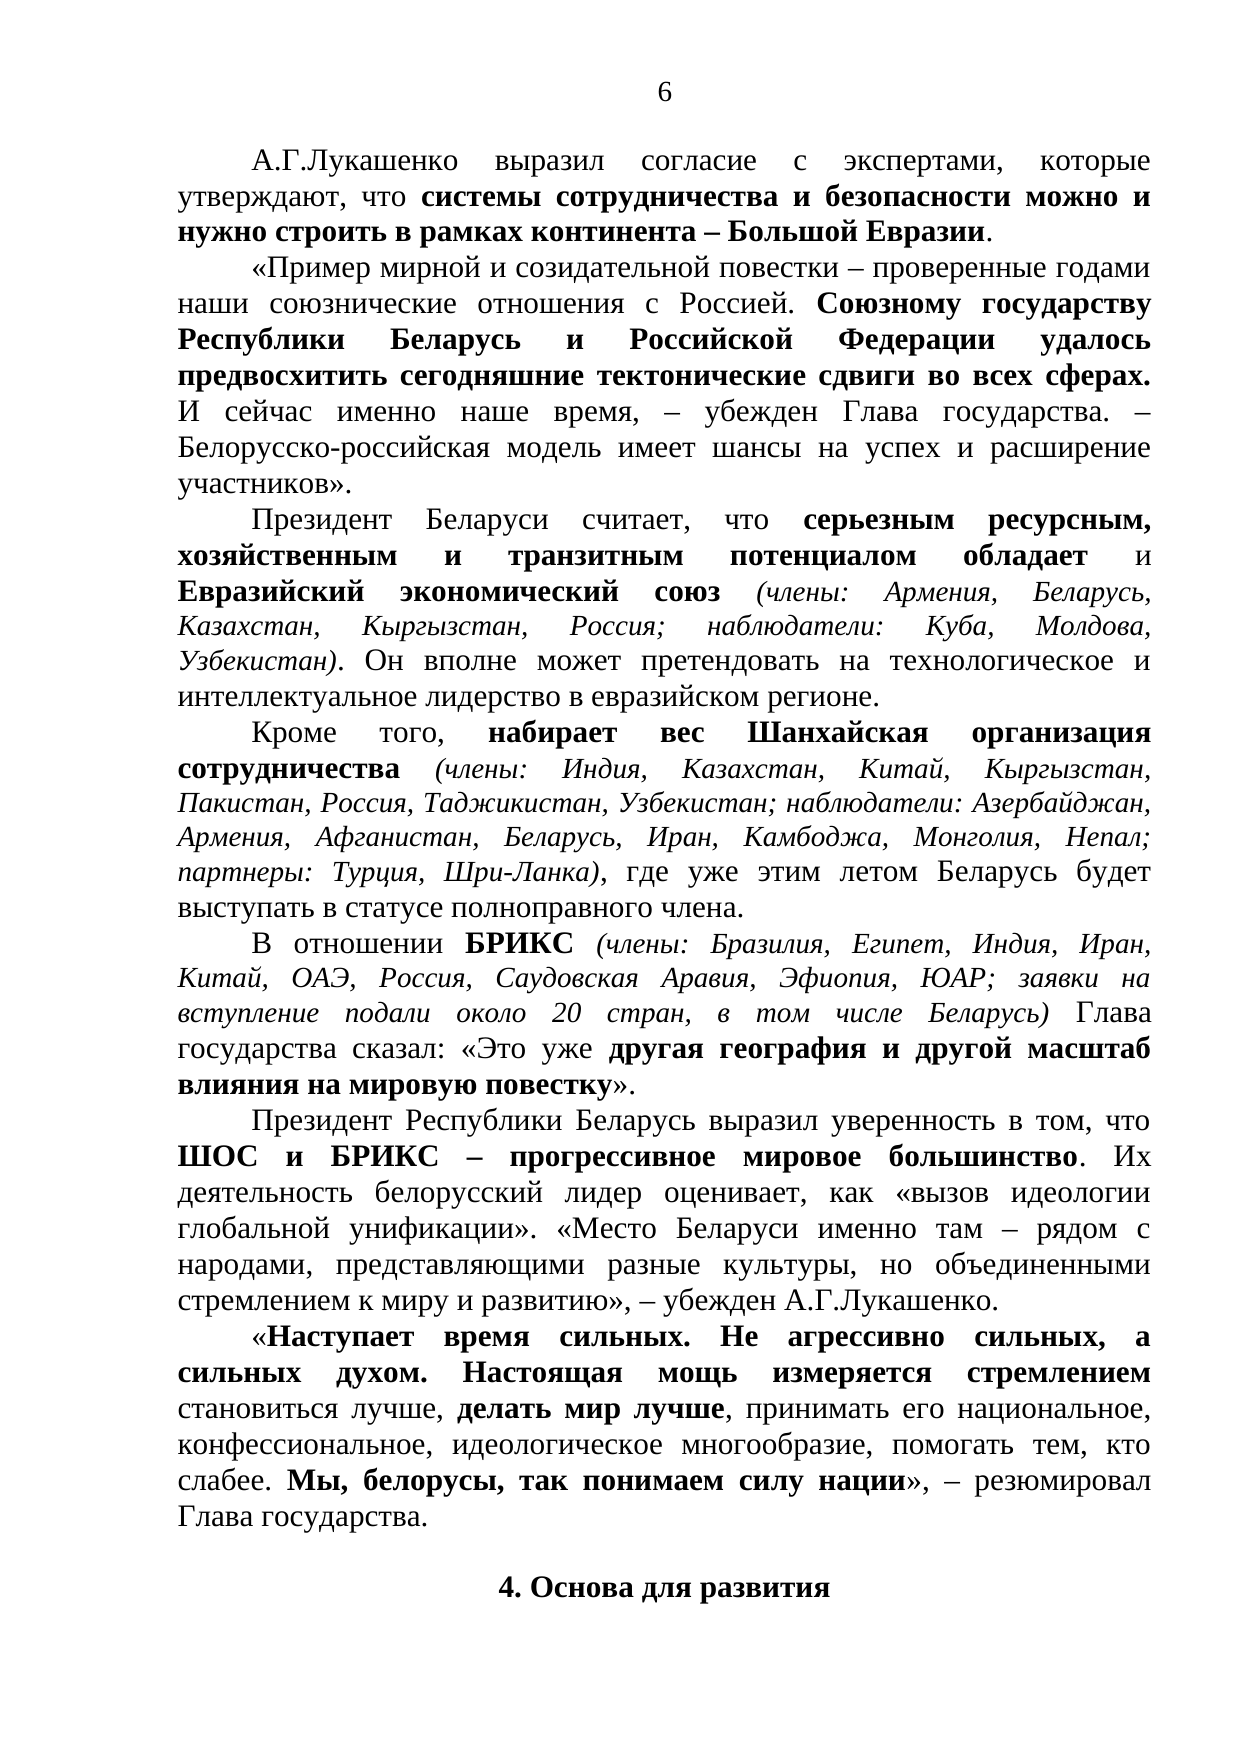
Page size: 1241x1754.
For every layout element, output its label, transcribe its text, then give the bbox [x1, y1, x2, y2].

text «Пример мирной и созидательной повестки – проверенные годами наши союзнические отношения с Россией. Союзному государству Республики Беларусь и Российской Федерации удалось предвосхитить сегодняшние тектонические сдвиги во всех сферах. И сейчас именно наше время, – убежден Глава государства. – Белорусско-российская модель имеет шансы на успех и расширение участников». [177, 249, 1152, 500]
text В отношении БРИКС (члены: Бразилия, Египет, Индия, Иран, Китай, ОАЭ, Россия, Саудовская Аравия, Эфиопия, ЮАР; заявки на вступление подали около 20 стран, в том числе Беларусь) Глава государства сказал: «Это уже другая география и другой масштаб влияния на мировую повестку». [177, 924, 1152, 1102]
text «Наступает время сильных. Не агрессивно сильных, а сильных духом. Настоящая мощь измеряется стремлением становиться лучше, делать мир лучше, принимать его национальное, конфессиональное, идеологическое многообразие, помогать тем, кто слабее. Мы, белорусы, так понимаем силу нации», – резюмировал Глава государства. [177, 1317, 1152, 1533]
text Кроме того, набирает вес Шанхайская организация сотрудничества (члены: Индия, Казахстан, Китай, Кыргызстан, Пакистан, Россия, Таджикистан, Узбекистан; наблюдатели: Азербайджан, Армения, Афганистан, Беларусь, Иран, Камбоджа, Монголия, Непал; партнеры: Турция, Шри-Ланка), где уже этим летом Беларусь будет выступать в статусе полноправного члена. [177, 713, 1152, 924]
text Президент Республики Беларусь выразил уверенность в том, что ШОС и БРИКС – прогрессивное мировое большинство. Их деятельность белорусский лидер оценивает, как «вызов идеологии глобальной унификации». «Место Беларуси именно там – рядом с народами, представляющими разные культуры, но объединенными стремлением к миру и развитию», – убежден А.Г.Лукашенко. [177, 1102, 1152, 1317]
text 4. Основа для развития [177, 1569, 1152, 1605]
text Президент Беларуси считает, что серьезным ресурсным, хозяйственным и транзитным потенциалом обладает и Евразийский экономический союз (члены: Армения, Беларусь, Казахстан, Кыргызстан, Россия; наблюдатели: Куба, Молдова, Узбекистан). Он вполне может претендовать на технологическое и интеллектуальное лидерство в евразийском регионе. [177, 500, 1152, 713]
text А.Г.Лукашенко выразил согласие с экспертами, которые утверждают, что системы сотрудничества и безопасности можно и нужно строить в рамках континента – Большой Евразии. [177, 141, 1152, 249]
